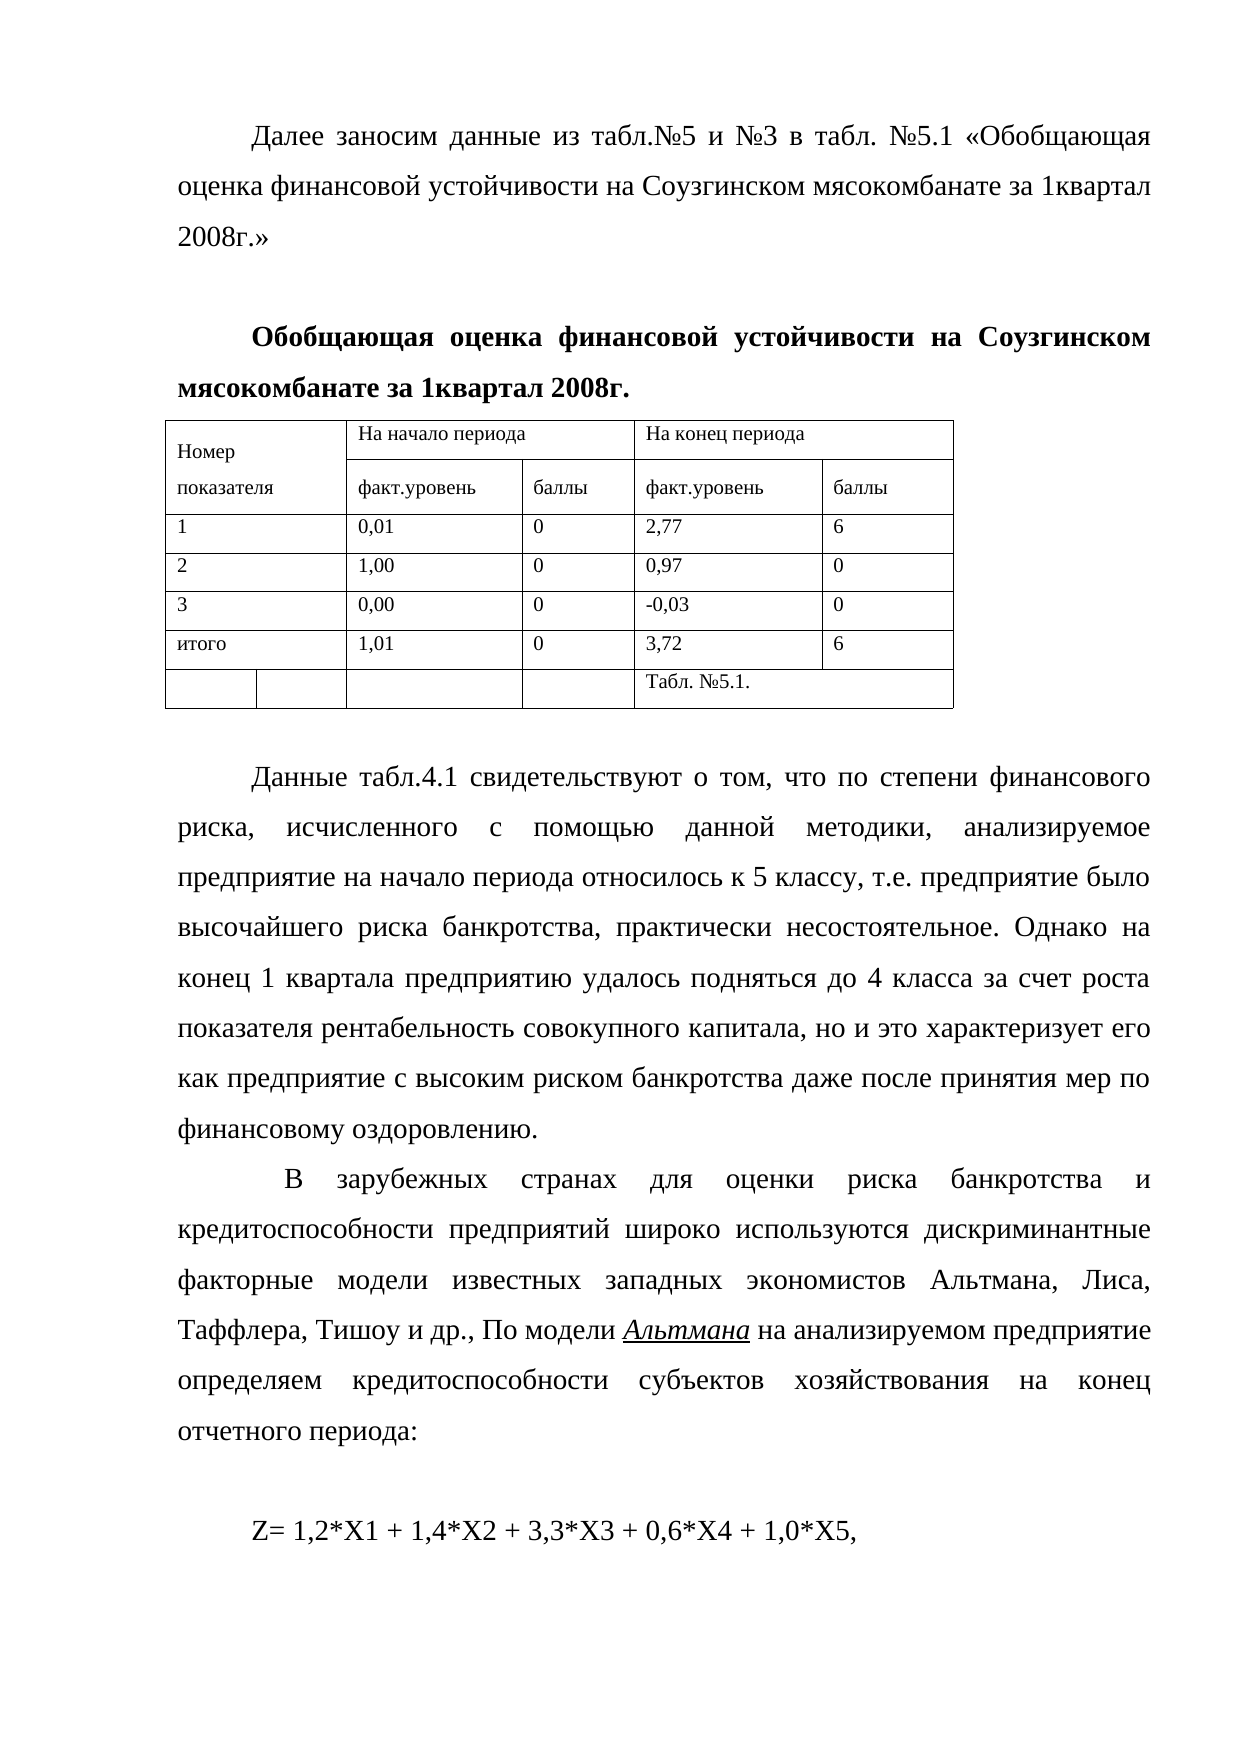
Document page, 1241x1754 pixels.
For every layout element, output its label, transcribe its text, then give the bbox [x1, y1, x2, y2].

text В зарубежных странах для оценки риска банкротства и кредитоспособности предприятий широко используются дискриминантные факторные модели известных западных экономистов Альтмана, Лиса, Таффлера, Тишоу и др., По модели Альтмана на анализируемом предприятие определяем кредитоспособности субъектов хозяйствования на конец отчетного периода: [177, 1161, 1152, 1446]
table_cell 3,72 [635, 631, 822, 669]
text Z= 1,2*Х1 + 1,4*Х2 + 3,3*Х3 + 0,6*Х4 + 1,0*Х5, [177, 1513, 1152, 1547]
table_cell 2,77 [635, 515, 822, 552]
table_cell 0,00 [347, 592, 522, 630]
table_cell 0 [823, 592, 953, 630]
table_header На конец периода [635, 421, 953, 459]
table_cell 3 [166, 592, 346, 630]
table_cell [257, 670, 346, 708]
table_cell 0 [523, 592, 634, 630]
text Обобщающая оценка финансовой устойчивости на Соузгинском мясокомбанате за 1квартал 2008г. [177, 319, 1152, 403]
table_cell [347, 670, 522, 708]
table_cell 0 [523, 515, 634, 552]
table_cell факт.уровень [635, 460, 822, 513]
table_cell 6 [823, 631, 953, 669]
table_cell баллы [523, 460, 634, 513]
table_cell -0,03 [635, 592, 822, 630]
table_cell баллы [823, 460, 953, 513]
table_cell 0,97 [635, 554, 822, 591]
table_header Номер показателя [166, 421, 346, 513]
table_header На начало периода [347, 421, 634, 459]
table_cell 1,00 [347, 554, 522, 591]
text Данные табл.4.1 свидетельствуют о том, что по степени финансового риска, исчисленного с помощью данной методики, анализируемое предприятие на начало периода относилось к 5 классу, т.е. предприятие было высочайшего риска банкротства, практически несостоятельное. Однако на конец 1 квартала предприятию удалось подняться до 4 класса за счет роста показателя рентабельность совокупного капитала, но и это характеризует его как предприятие с высоким риском банкротства даже после принятия мер по финансовому оздоровлению. [177, 759, 1152, 1144]
table_cell 0 [523, 554, 634, 591]
table_cell итого [166, 631, 346, 669]
table_cell 0 [823, 554, 953, 591]
text Далее заносим данные из табл.№5 и №3 в табл. №5.1 «Обобщающая оценка финансовой устойчивости на Соузгинском мясокомбанате за 1квартал 2008г.» [177, 118, 1152, 252]
table_cell [523, 670, 634, 708]
table_cell Табл. №5.1. [635, 670, 953, 708]
table_cell факт.уровень [347, 460, 522, 513]
table_cell 2 [166, 554, 346, 591]
table_cell 1 [166, 515, 346, 552]
table_cell 0,01 [347, 515, 522, 552]
table_cell 6 [823, 515, 953, 552]
table_cell 1,01 [347, 631, 522, 669]
table_cell [166, 670, 256, 708]
table_cell 0 [523, 631, 634, 669]
